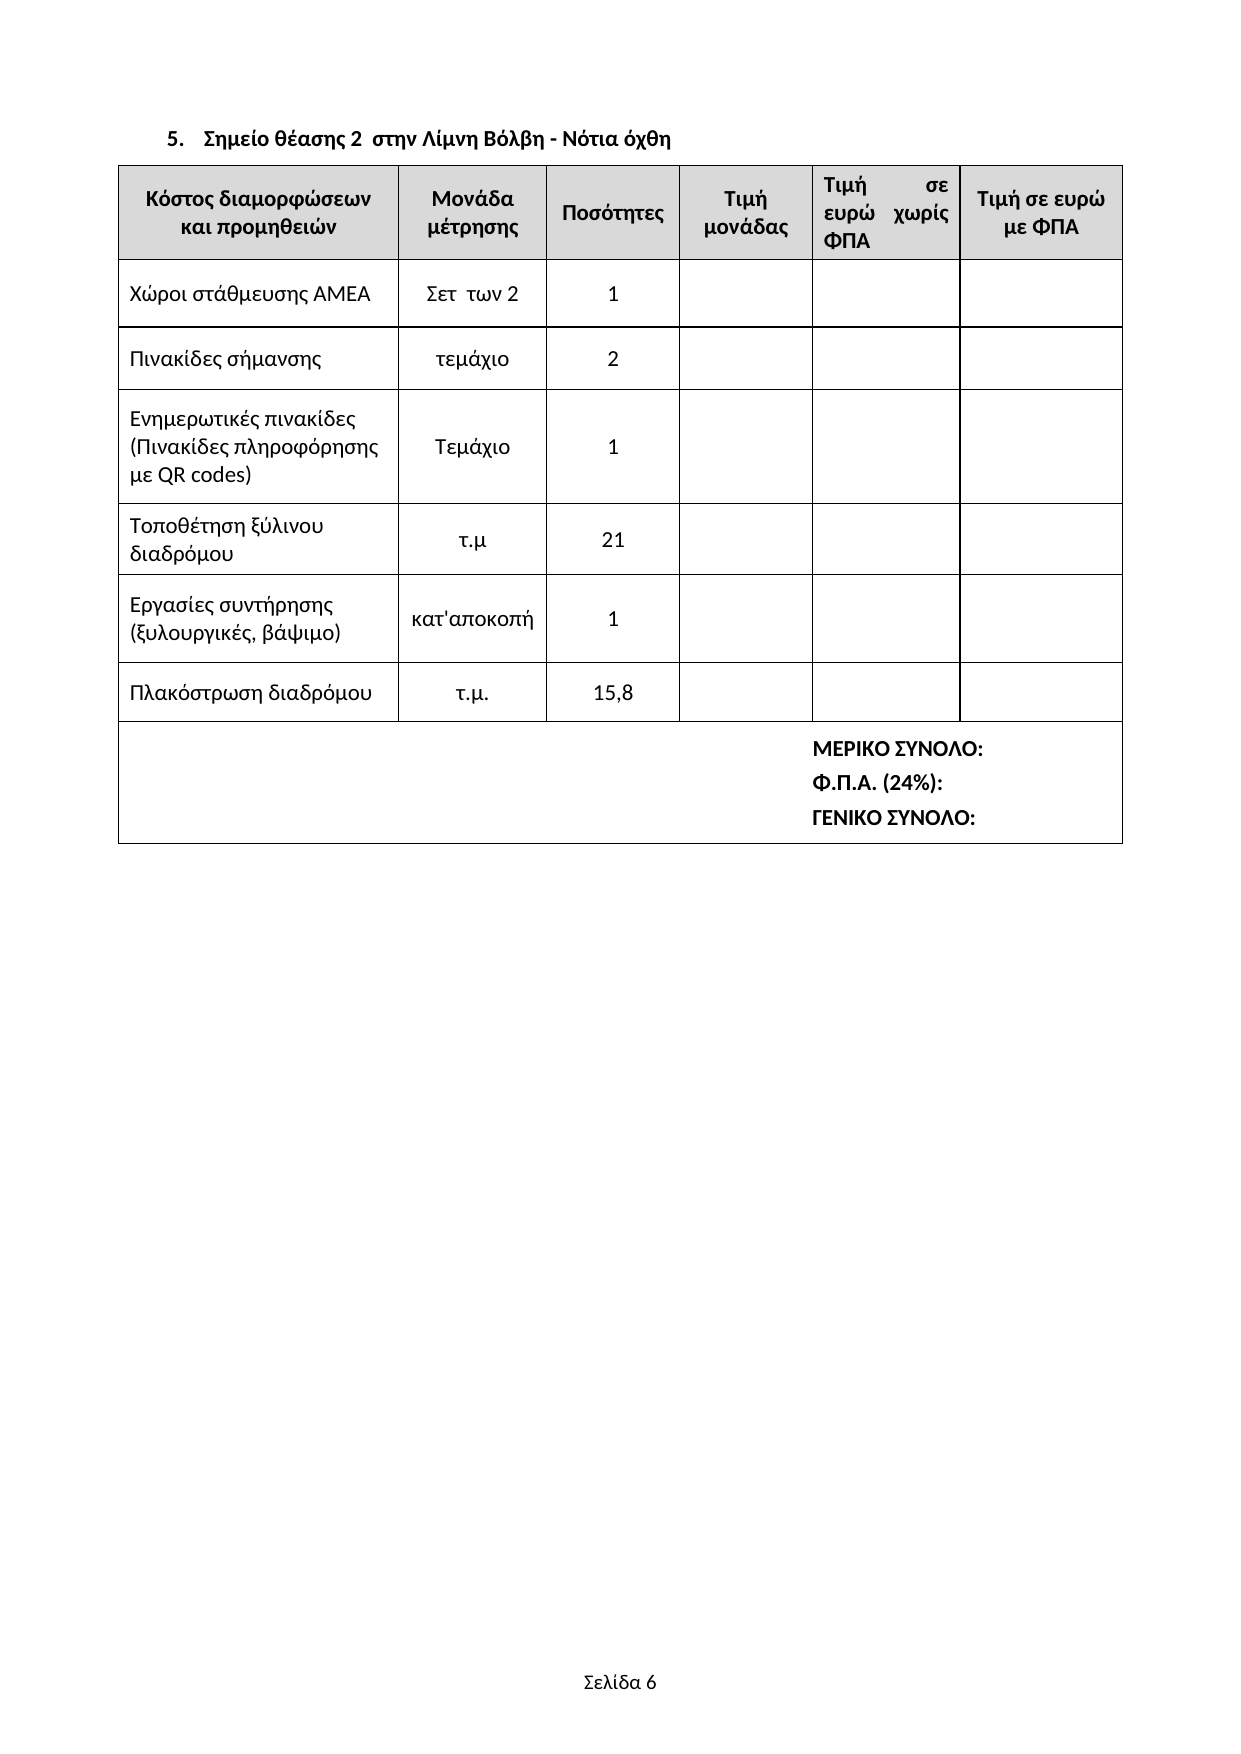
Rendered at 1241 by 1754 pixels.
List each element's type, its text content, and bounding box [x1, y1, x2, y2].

table_cell Τιμή σε ευρώ με ΦΠΑ [961, 166, 1122, 259]
table_cell Ενημερωτικές πινακίδες (Πινακίδες πληροφόρησης με QR codes) [119, 390, 398, 503]
table_cell 2 [547, 328, 679, 389]
table_cell [813, 390, 959, 503]
table_cell [680, 504, 812, 574]
table_cell [961, 328, 1122, 389]
table_cell Τεμάχιο [399, 390, 546, 503]
table_header Σημείο θέασης 2 στην Λίμνη Βόλβη - Νότια όχθη [118, 100, 1122, 165]
table_cell [961, 504, 1122, 574]
table_cell Μονάδα μέτρησης [399, 166, 546, 259]
table_cell Τοποθέτηση ξύλινου διαδρόμου [119, 504, 398, 574]
table_cell Πινακίδες σήμανσης [119, 328, 398, 389]
table_cell Πλακόστρωση διαδρόμου [119, 663, 398, 721]
table_cell [961, 663, 1122, 721]
table_cell Σετ των 2 [399, 260, 546, 326]
table_cell [680, 260, 812, 326]
table_cell [813, 260, 959, 326]
table_cell [813, 328, 959, 389]
table_cell κατ'αποκοπή [399, 575, 546, 662]
table_cell τ.μ. [399, 663, 546, 721]
table_cell ΜΕΡΙΚΟ ΣΥΝΟΛΟ: Φ.Π.Α. (24%): ΓΕΝΙΚΟ ΣΥΝΟΛΟ: [119, 722, 1122, 843]
table_cell 1 [547, 575, 679, 662]
table_cell [813, 504, 959, 574]
table_cell [961, 390, 1122, 503]
table_cell [813, 575, 959, 662]
table_cell Κόστος διαμορφώσεων και προμηθειών [119, 166, 398, 259]
table_cell Τιμή σε ευρώ χωρίς ΦΠΑ [813, 166, 959, 259]
table_cell 21 [547, 504, 679, 574]
table_cell τεμάχιο [399, 328, 546, 389]
table_cell τ.μ [399, 504, 546, 574]
table_cell Τιμή μονάδας [680, 166, 812, 259]
table_cell 1 [547, 390, 679, 503]
table_cell [680, 328, 812, 389]
table_cell [813, 663, 959, 721]
table_cell Εργασίες συντήρησης (ξυλουργικές, βάψιμο) [119, 575, 398, 662]
table_cell Ποσότητες [547, 166, 679, 259]
table_cell [680, 575, 812, 662]
table_cell 15,8 [547, 663, 679, 721]
table_cell 1 [547, 260, 679, 326]
table_cell [961, 260, 1122, 326]
table_cell [680, 390, 812, 503]
table_cell Χώροι στάθμευσης ΑΜΕΑ [119, 260, 398, 326]
table_cell [680, 663, 812, 721]
table_cell [961, 575, 1122, 662]
